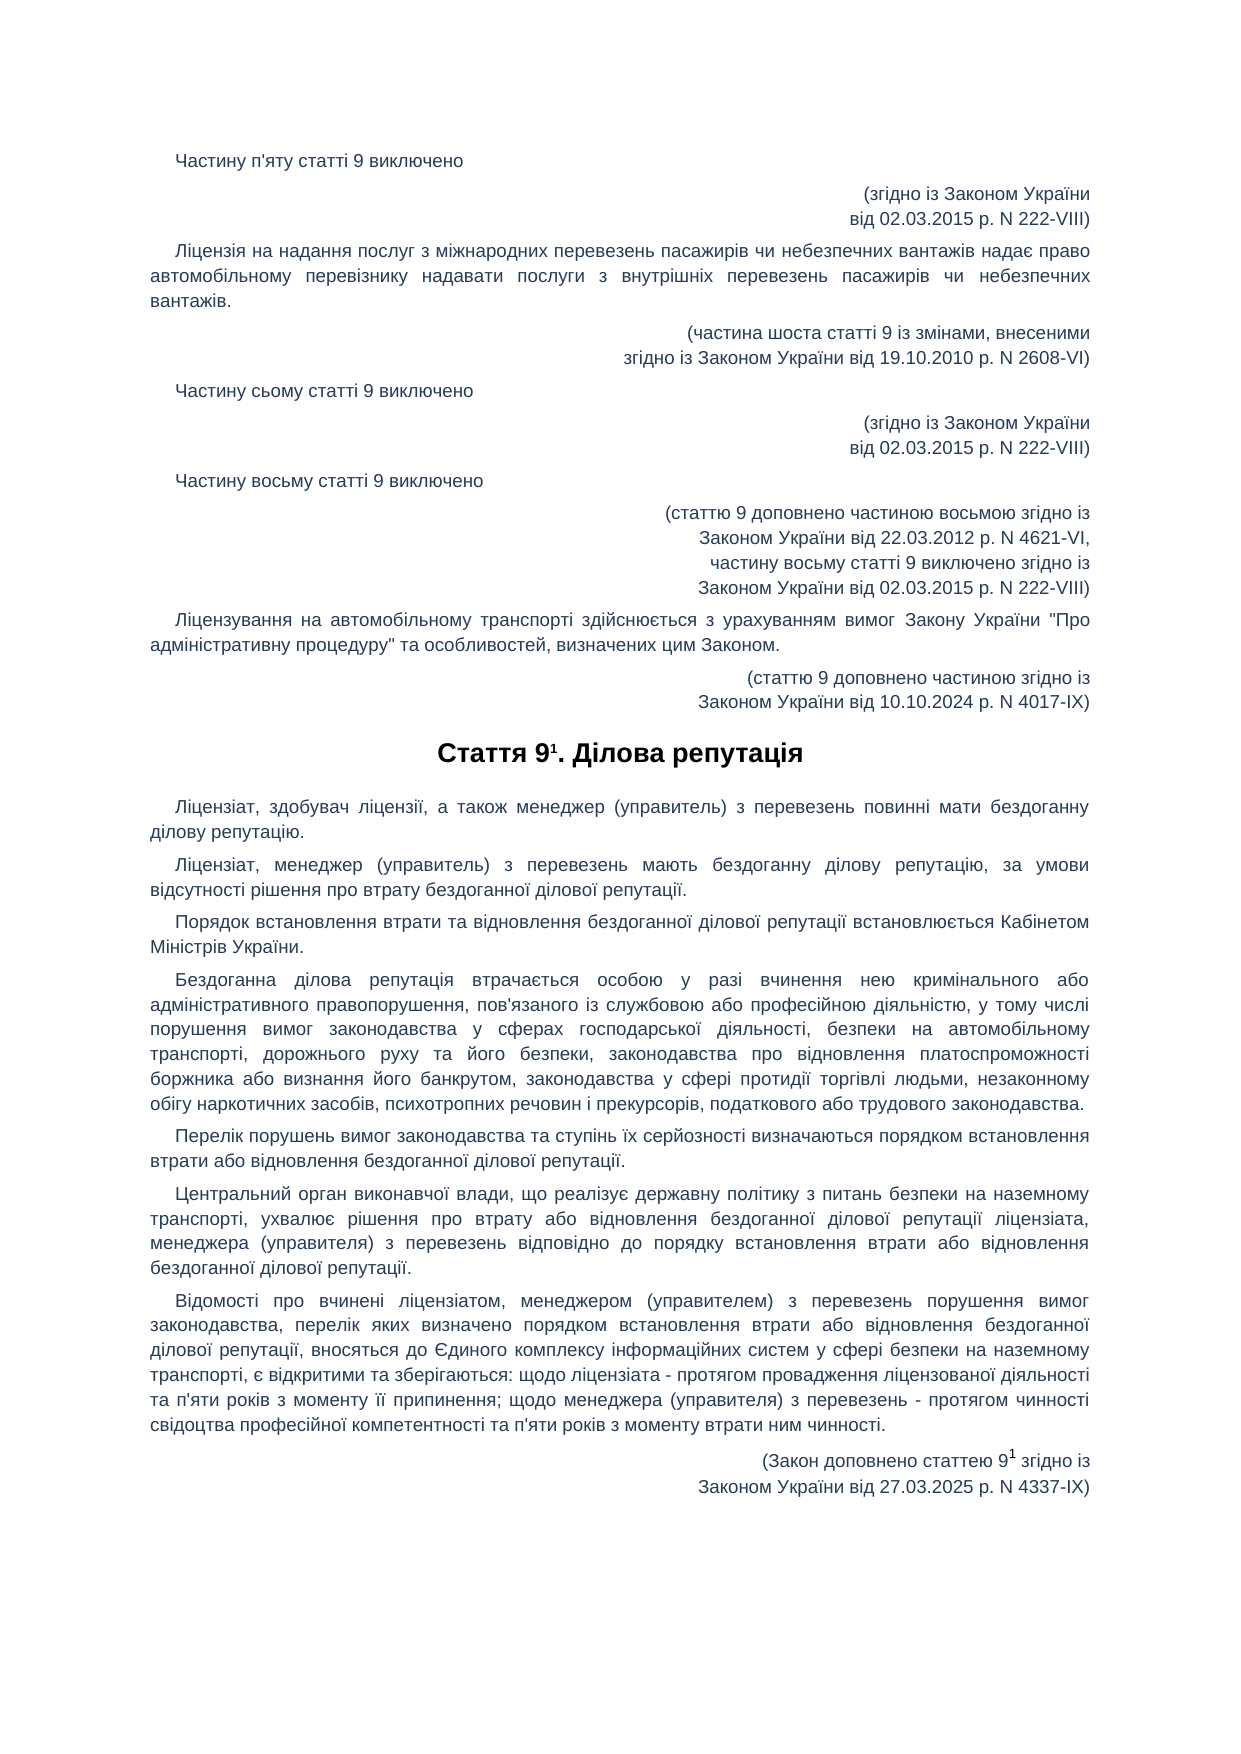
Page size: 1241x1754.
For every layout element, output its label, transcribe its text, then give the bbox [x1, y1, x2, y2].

text (Закон доповнено статтею 91 згідно із Законом України від 27.03.2025 р. N 4337-IX) [150, 1446, 1090, 1497]
text Порядок встановлення втрати та відновлення бездоганної ділової репутації встановлюється Кабінетом Міністрів України. [150, 911, 1090, 957]
text Ліцензіат, здобувач ліцензії, а також менеджер (управитель) з перевезень повинні мати бездоганну ділову репутацію. [150, 796, 1090, 843]
text Центральний орган виконавчої влади, що реалізує державну політику з питань безпеки на наземному транспорті, ухвалює рішення про втрату або відновлення бездоганної ділової репутації ліцензіата, менеджера (управителя) з перевезень відповідно до порядку встановлення втрати або відновлення бездоганної ділової репутації. [150, 1182, 1090, 1278]
text Частину п'яту статті 9 виключено [150, 150, 1090, 172]
text Ліцензування на автомобільному транспорті здійснюється з урахуванням вимог Закону України "Про адміністративну процедуру" та особливостей, визначених цим Законом. [150, 609, 1090, 656]
subtitle Стаття 91. Ділова репутація [150, 737, 1090, 768]
text Перелік порушень вимог законодавства та ступінь їх серйозності визначаються порядком встановлення втрати або відновлення бездоганної ділової репутації. [150, 1125, 1090, 1171]
text (частина шоста статті 9 із змінами, внесеними згідно із Законом України від 19.10.2010 р. N 2608-VI) [150, 322, 1090, 368]
text Бездоганна ділова репутація втрачається особою у разі вчинення нею кримінального або адміністративного правопорушення, пов'язаного із службовою або професійною діяльністю, у тому числі порушення вимог законодавства у сферах господарської діяльності, безпеки на автомобільному транспорті, дорожнього руху та його безпеки, законодавства про відновлення платоспроможності боржника або визнання його банкрутом, законодавства у сфері протидії торгівлі людьми, незаконному обігу наркотичних засобів, психотропних речовин і прекурсорів, податкового або трудового законодавства. [150, 968, 1090, 1114]
text Частину восьму статті 9 виключено [150, 469, 1090, 491]
text (статтю 9 доповнено частиною згідно із Законом України від 10.10.2024 р. N 4017-IX) [150, 667, 1090, 713]
text Частину сьому статті 9 виключено [150, 379, 1090, 401]
text Ліцензія на надання послуг з міжнародних перевезень пасажирів чи небезпечних вантажів надає право автомобільному перевізнику надавати послуги з внутрішніх перевезень пасажирів чи небезпечних вантажів. [150, 240, 1090, 311]
text (статтю 9 доповнено частиною восьмою згідно із Законом України від 22.03.2012 р. N 4621-VI, частину восьму статті 9 виключено згідно із Законом України від 02.03.2015 р. N 222-VIII) [150, 502, 1090, 598]
text (згідно із Законом України від 02.03.2015 р. N 222-VIII) [150, 183, 1090, 229]
text Відомості про вчинені ліцензіатом, менеджером (управителем) з перевезень порушення вимог законодавства, перелік яких визначено порядком встановлення втрати або відновлення бездоганної ділової репутації, вносяться до Єдиного комплексу інформаційних систем у сфері безпеки на наземному транспорті, є відкритими та зберігаються: щодо ліцензіата - протягом провадження ліцензованої діяльності та п'яти років з моменту її припинення; щодо менеджера (управителя) з перевезень - протягом чинності свідоцтва професійної компетентності та п'яти років з моменту втрати ним чинності. [150, 1289, 1090, 1435]
text Ліцензіат, менеджер (управитель) з перевезень мають бездоганну ділову репутацію, за умови відсутності рішення про втрату бездоганної ділової репутації. [150, 854, 1090, 900]
text (згідно із Законом України від 02.03.2015 р. N 222-VIII) [150, 412, 1090, 458]
